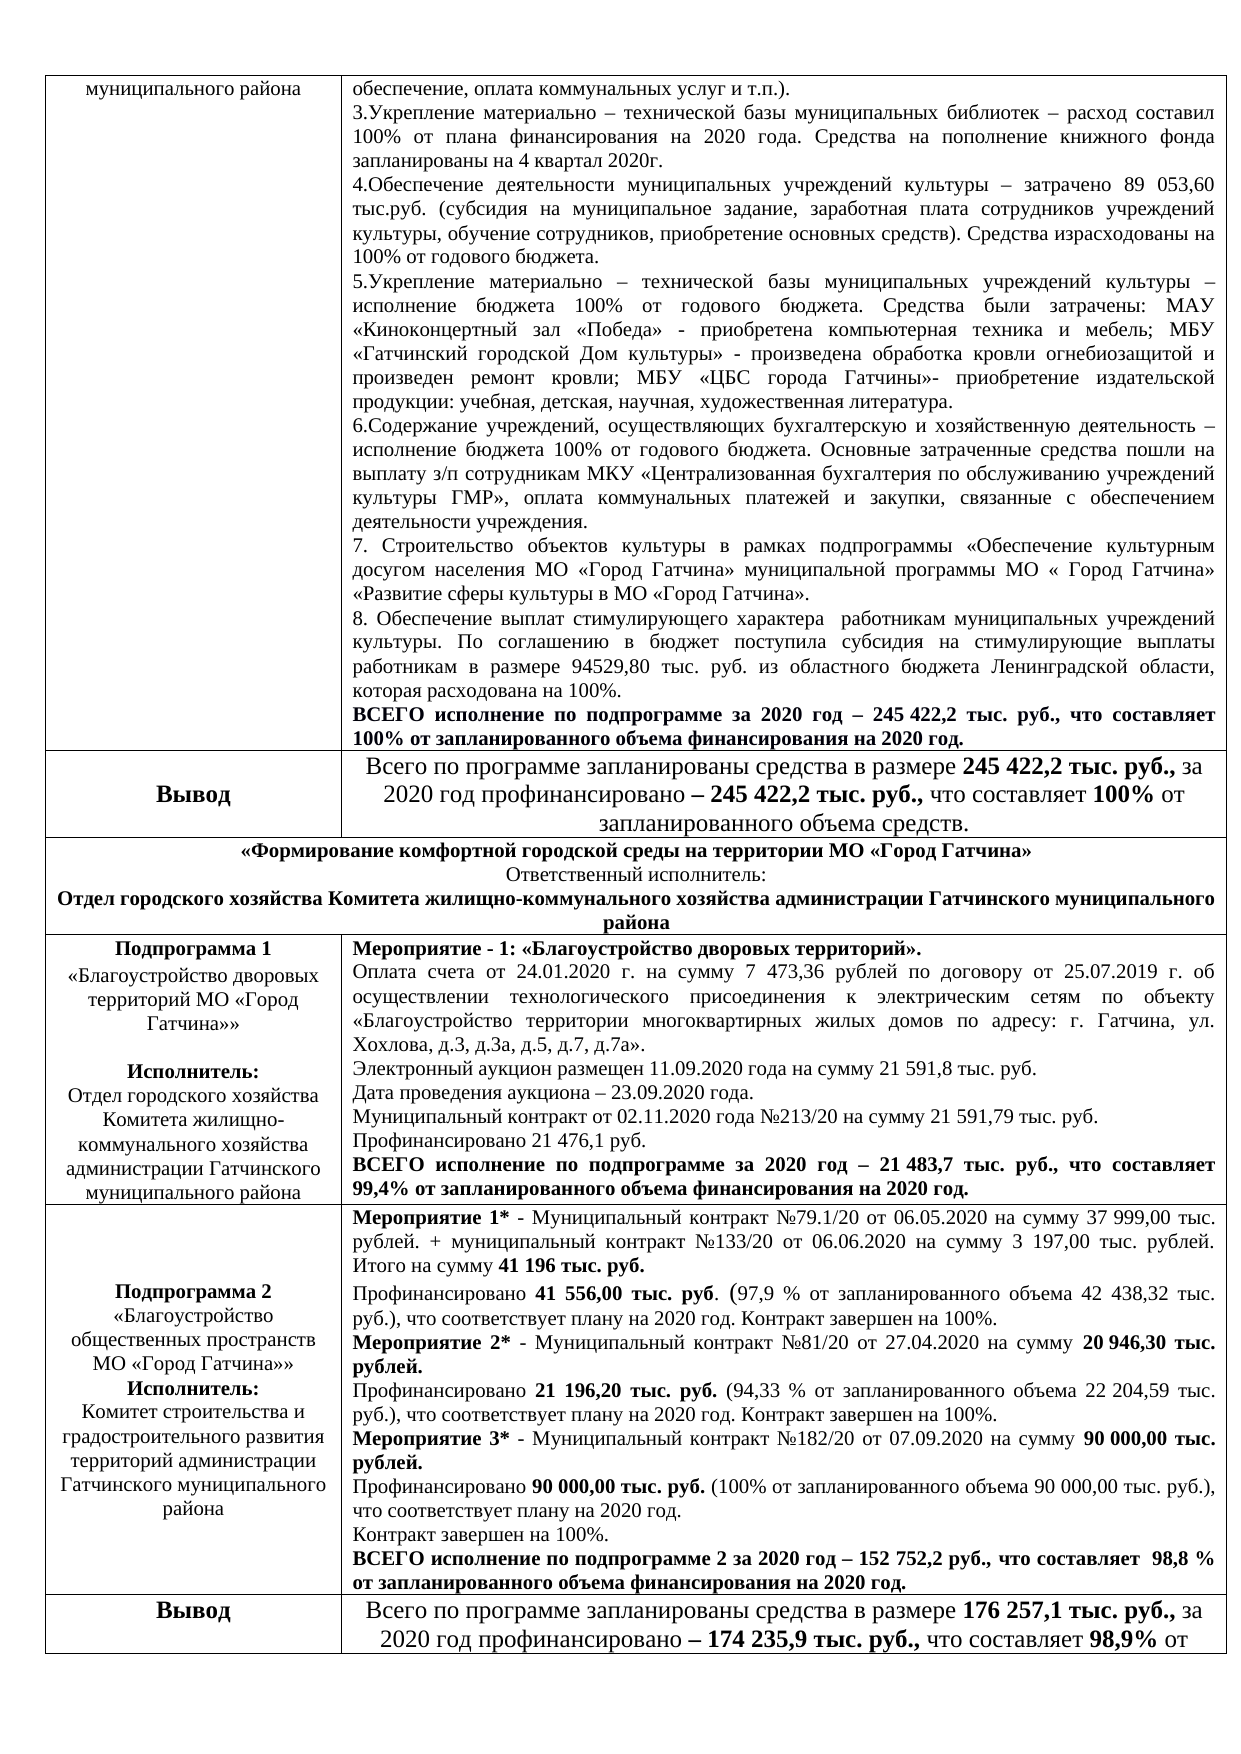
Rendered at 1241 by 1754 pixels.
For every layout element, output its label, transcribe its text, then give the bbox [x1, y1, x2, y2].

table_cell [342, 1595, 1226, 1653]
table_cell «Формирование комфортной городской среды на территории МО «Город Гатчина» Ответственный исполнитель: Отдел городского хозяйства Комитета жилищно-коммунального хозяйства администрации Гатчинского муниципального района [46, 838, 1226, 934]
table_cell Вывод [46, 1595, 341, 1653]
table_cell Всего по программе запланированы средства в размере 245 422,2 тыс. руб., за 2020 год профинансировано – 245 422,2 тыс. руб., что составляет 100% от запланированного объема средств. [342, 751, 1226, 837]
table_cell Подпрограмма 2 «Благоустройство общественных пространств МО «Город Гатчина»» Исполнитель: Комитет строительства и градостроительного развития территорий администрации Гатчинского муниципального района [46, 1205, 341, 1594]
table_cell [46, 76, 341, 750]
table_cell Подпрограмма 1 «Благоустройство дворовых территорий МО «Город Гатчина»» Исполнитель: Отдел городского хозяйства Комитета жилищно-коммунального хозяйства администрации Гатчинского муниципального района [46, 935, 341, 1204]
table_cell Мероприятие - 1: «Благоустройство дворовых территорий». Оплата счета от 24.01.2020 г. на сумму 7 473,36 рублей по договору от 25.07.2019 г. об осуществлении технологического присоединения к электрическим сетям по объекту «Благоустройство территории многоквартирных жилых домов по адресу: г. Гатчина, ул. Хохлова, д.3, д.3а, д.5, д.7, д.7а». Электронный аукцион размещен 11.09.2020 года на сумму 21 591,8 тыс. руб. Дата проведения аукциона – 23.09.2020 года. Муниципальный контракт от 02.11.2020 года №213/20 на сумму 21 591,79 тыс. руб. Профинансировано 21 476,1 руб. ВСЕГО исполнение по подпрограмме за 2020 год – 21 483,7 тыс. руб., что составляет 99,4% от запланированного объема финансирования на 2020 год. [342, 935, 1226, 1204]
table_cell Мероприятие 1* - Муниципальный контракт №79.1/20 от 06.05.2020 на сумму 37 999,00 тыс. рублей. + муниципальный контракт №133/20 от 06.06.2020 на сумму 3 197,00 тыс. рублей. Итого на сумму 41 196 тыс. руб. Профинансировано 41 556,00 тыс. руб. (97,9 % от запланированного объема 42 438,32 тыс. руб.), что соответствует плану на 2020 год. Контракт завершен на 100%. Мероприятие 2* - Муниципальный контракт №81/20 от 27.04.2020 на сумму 20 946,30 тыс. рублей. Профинансировано 21 196,20 тыс. руб. (94,33 % от запланированного объема 22 204,59 тыс. руб.), что соответствует плану на 2020 год. Контракт завершен на 100%. Мероприятие 3* - Муниципальный контракт №182/20 от 07.09.2020 на сумму 90 000,00 тыс. рублей. Профинансировано 90 000,00 тыс. руб. (100% от запланированного объема 90 000,00 тыс. руб.), что соответствует плану на 2020 год. Контракт завершен на 100%. ВСЕГО исполнение по подпрограмме 2 за 2020 год – 152 752,2 руб., что составляет 98,8 % от запланированного объема финансирования на 2020 год. [342, 1205, 1226, 1594]
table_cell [342, 76, 1226, 750]
table_cell Вывод [46, 751, 341, 837]
